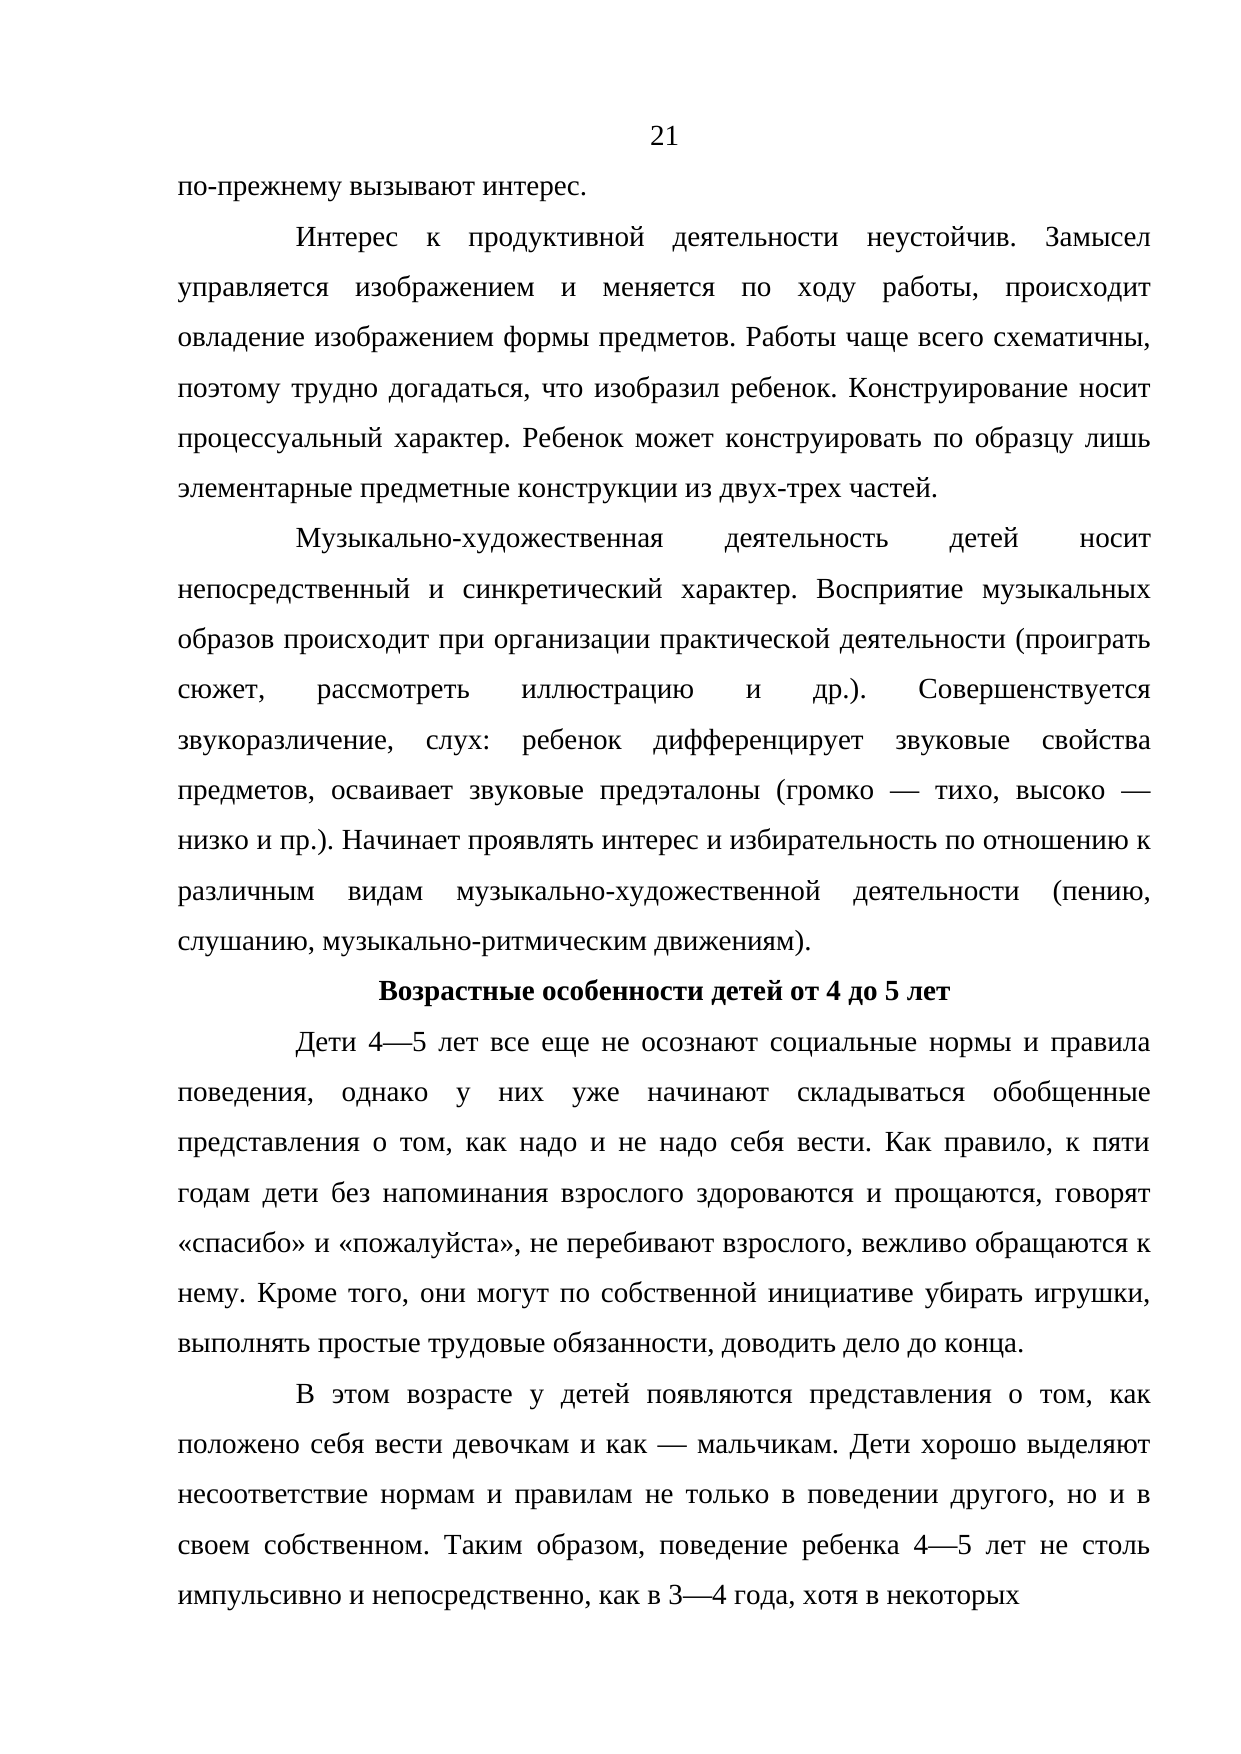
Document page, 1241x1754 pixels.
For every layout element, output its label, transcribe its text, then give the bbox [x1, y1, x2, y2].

text Дети 4—5 лет все еще не осознают социальные нормы и правила поведения, однако у них уже начинают складываться обобщенные представления о том, как надо и не надо себя вести. Как правило, к пяти годам дети без напоминания взрослого здороваются и прощаются, говорят «спасибо» и «пожалуйста», не перебивают взрослого, вежливо обращаются к нему. Кроме того, они могут по собственной инициативе убирать игрушки, выполнять простые трудовые обязанности, доводить дело до конца. [177, 1024, 1152, 1359]
text Возрастные особенности детей от 4 до 5 лет [177, 973, 1152, 1007]
text Интерес к продуктивной деятельности неустойчив. Замысел управляется изображением и меняется по ходу работы, происходит овладение изображением формы предметов. Работы чаще всего схематичны, поэтому трудно догадаться, что изобразил ребенок. Конструирование носит процессуальный характер. Ребенок может конструировать по образцу лишь элементарные предметные конструкции из двух-трех частей. [177, 219, 1152, 504]
text Музыкально-художественная деятельность детей носит непосредственный и синкретический характер. Восприятие музыкальных образов происходит при организации практической деятельности (проиграть сюжет, рассмотреть иллюстрацию и др.). Совершенствуется звукоразличение, слух: ребенок дифференцирует звуковые свойства предметов, осваивает звуковые предэталоны (громко — тихо, высоко — низко и пр.). Начинает проявлять интерес и избирательность по отношению к различным видам музыкально-художественной деятельности (пению, слушанию, музыкально-ритмическим движениям). [177, 521, 1152, 957]
text В этом возрасте у детей появляются представления о том, как положено себя вести девочкам и как — мальчикам. Дети хорошо выделяют несоответствие нормам и правилам не только в поведении другого, но и в своем собственном. Таким образом, поведение ребенка 4—5 лет не столь импульсивно и непосредственно, как в 3—4 года, хотя в некоторых [177, 1376, 1152, 1611]
text 21 [177, 118, 1152, 152]
text по-прежнему вызывают интерес. [177, 168, 1152, 202]
